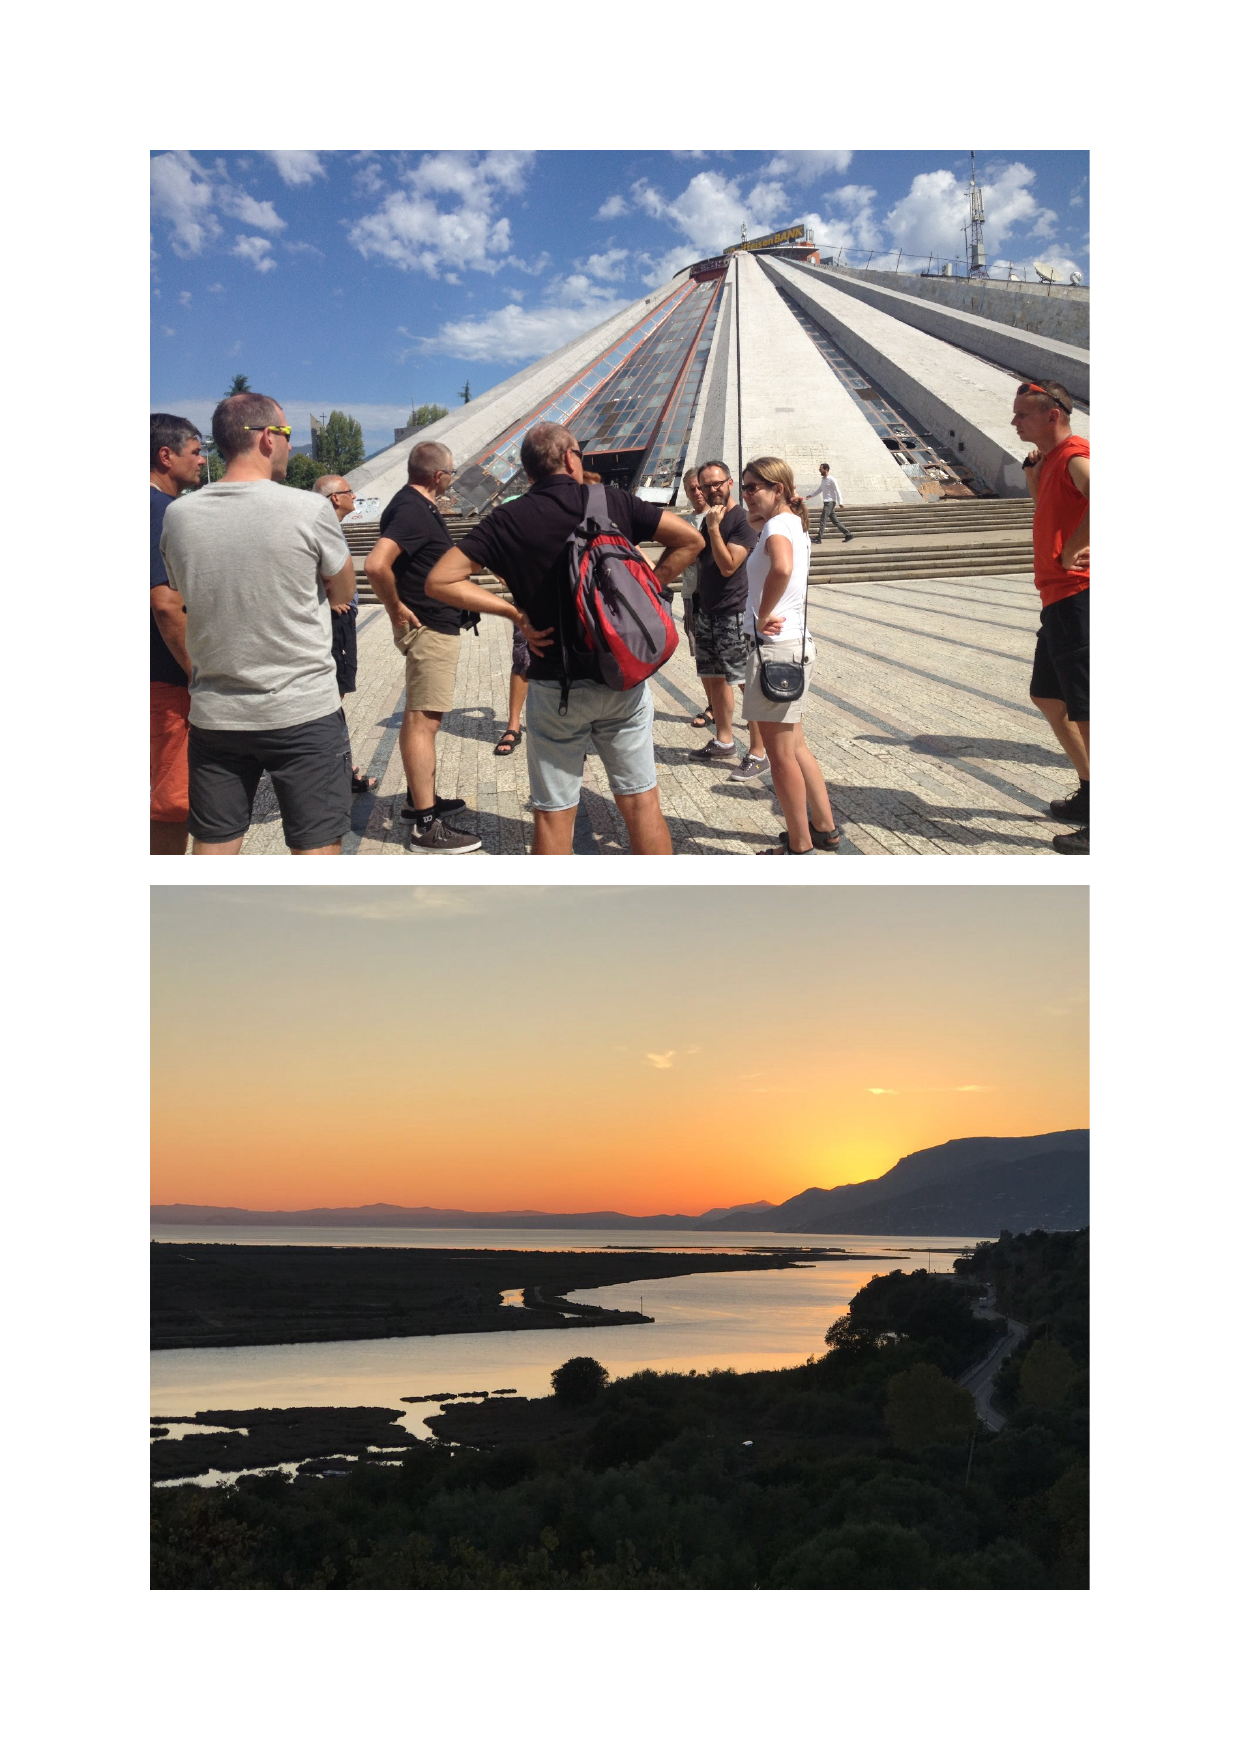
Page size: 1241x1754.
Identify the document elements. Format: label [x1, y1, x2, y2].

picture [150, 150, 1090, 855]
picture [150, 885, 1090, 1590]
